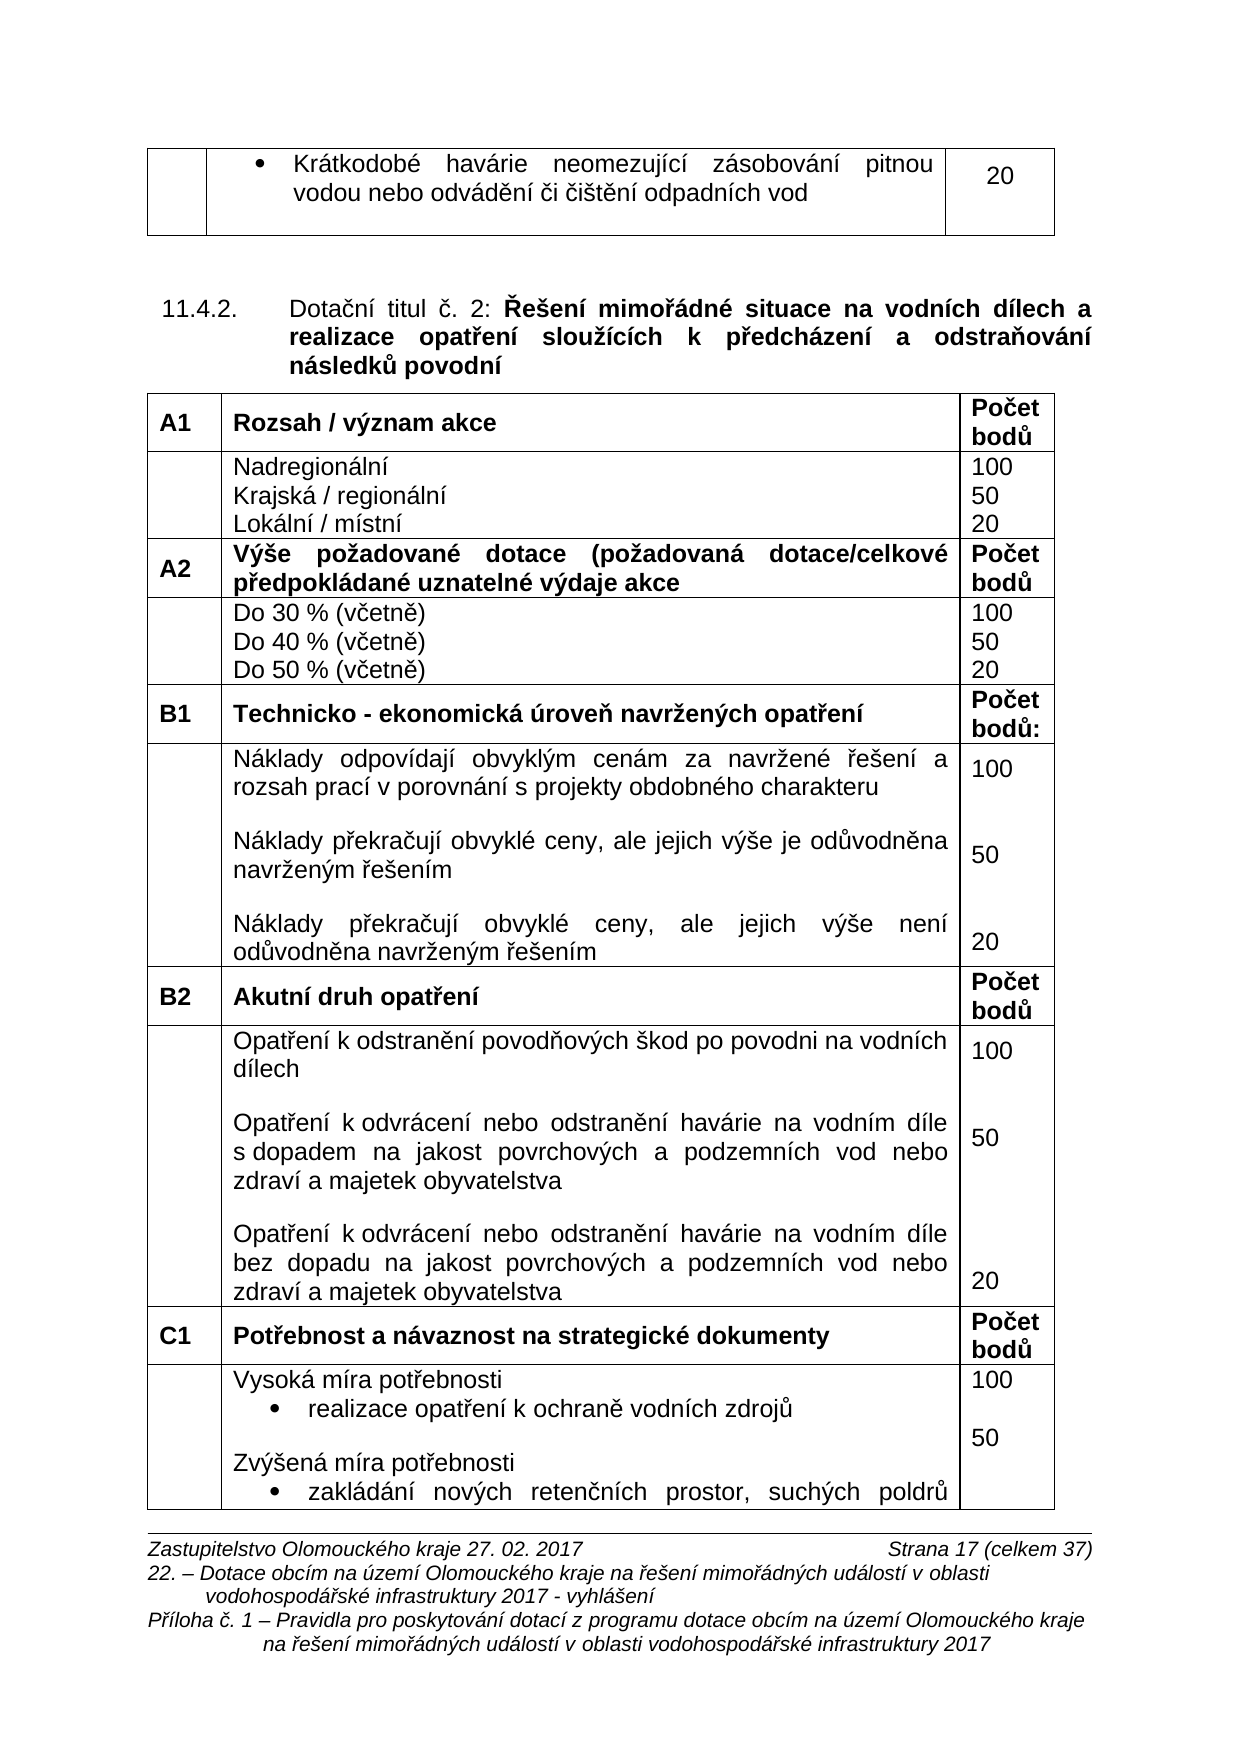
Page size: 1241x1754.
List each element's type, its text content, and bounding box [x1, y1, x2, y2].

table_cell B1 [148, 685, 221, 743]
table_cell Počet bodů [961, 539, 1054, 597]
table_cell 100 50 20 [961, 1365, 1054, 1509]
table_cell Do 30 % (včetně) Do 40 % (včetně) Do 50 % (včetně) [222, 598, 959, 684]
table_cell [222, 1365, 959, 1509]
table_cell B2 [148, 967, 221, 1025]
table_cell Nadregionální Krajská / regionální Lokální / místní [222, 452, 959, 538]
table_header Rozsah / význam akce [222, 394, 959, 451]
table_cell 100 50 20 [961, 452, 1054, 538]
table_cell [148, 452, 221, 538]
table_cell 100 50 20 [961, 1026, 1054, 1306]
table_cell Náklady odpovídají obvyklým cenám za navržené řešení a rozsah prací v porovnání s projekty obdobného charakteru Náklady překračují obvyklé ceny, ale jejich výše je odůvodněna navrženým řešením Náklady překračují obvyklé ceny, ale jejich výše není odůvodněna navrženým řešením [222, 744, 959, 966]
table_header A1 [148, 394, 221, 451]
table_cell Potřebnost a návaznost na strategické dokumenty [222, 1307, 959, 1364]
table_cell [148, 598, 221, 684]
table_header Počet bodů [961, 394, 1054, 451]
table_cell 100 50 20 [946, 149, 1054, 235]
table_cell Výše požadované dotace (požadovaná dotace/celkové předpokládané uznatelné výdaje akce [222, 539, 959, 597]
table_cell [148, 744, 221, 966]
table_cell Opatření k odstranění povodňových škod po povodni na vodních dílech Opatření k odvrácení nebo odstranění havárie na vodním díle s dopadem na jakost povrchových a podzemních vod nebo zdraví a majetek obyvatelstva Opatření k odvrácení nebo odstranění havárie na vodním díle bez dopadu na jakost povrchových a podzemních vod nebo zdraví a majetek obyvatelstva [222, 1026, 959, 1306]
table_cell Počet bodů: [961, 685, 1054, 743]
table_cell A2 [148, 539, 221, 597]
table_cell [148, 1365, 221, 1509]
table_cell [207, 149, 945, 235]
table_cell Technicko - ekonomická úroveň navržených opatření [222, 685, 959, 743]
list Dotační titul č. 2: Řešení mimořádné situace na vodních dílech a realizace opatření sloužících k předcházení a odstraňování následků povodní [161, 294, 1092, 380]
table_cell 100 50 20 [961, 744, 1054, 966]
table_cell Akutní druh opatření [222, 967, 959, 1025]
table_cell C1 [148, 1307, 221, 1364]
table_cell Počet bodů [961, 1307, 1054, 1364]
table_cell 100 50 20 [961, 598, 1054, 684]
table_cell Počet bodů [961, 967, 1054, 1025]
table_cell [148, 1026, 221, 1306]
table_cell [148, 149, 206, 235]
